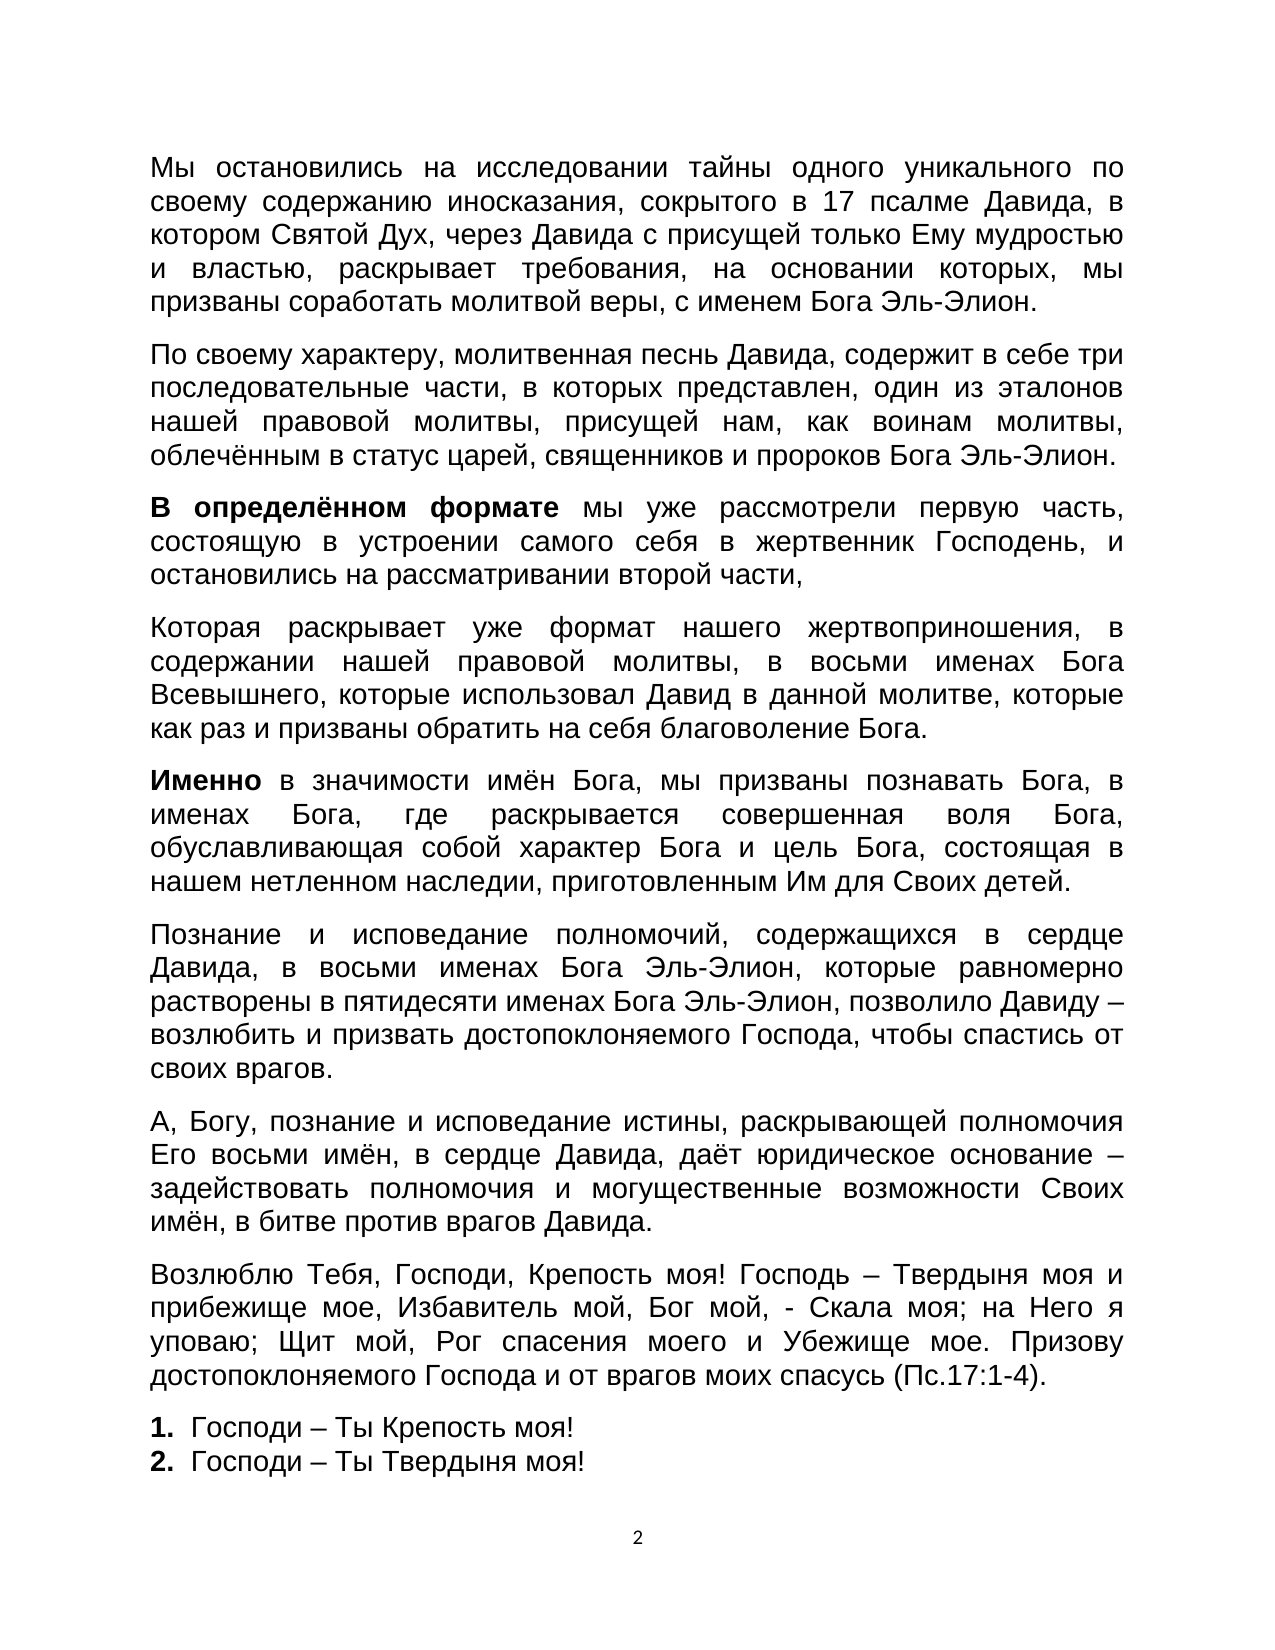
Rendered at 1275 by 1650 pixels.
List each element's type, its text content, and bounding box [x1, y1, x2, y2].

text Возлюблю Тебя, Господи, Крепость моя! Господь – Твердыня моя и прибежище мое, Избавитель мой, Бог мой, - Скала моя; на Него я уповаю; Щит мой, Рог спасения моего и Убежище мое. Призову достопоклоняемого Господа и от врагов моих спасусь (Пс.17:1-4). [150, 1257, 1125, 1391]
text По своему характеру, молитвенная песнь Давида, содержит в себе три последовательные части, в которых представлен, один из эталонов нашей правовой молитвы, присущей нам, как воинам молитвы, облечённым в статус царей, священников и пророков Бога Эль-Элион. [150, 337, 1125, 471]
text 1. Господи – Ты Крепость моя! [150, 1410, 1125, 1444]
text Мы остановились на исследовании тайны одного уникального по своему содержанию иносказания, сокрытого в 17 псалме Давида, в котором Святой Дух, через Давида с присущей только Ему мудростью и властью, раскрывает требования, на основании которых, мы призваны соработать молитвой веры, с именем Бога Эль-Элион. [150, 150, 1125, 318]
text Познание и исповедание полномочий, содержащихся в сердце Давида, в восьми именах Бога Эль-Элион, которые равномерно растворены в пятидесяти именах Бога Эль-Элион, позволило Давиду – возлюбить и призвать достопоклоняемого Господа, чтобы спастись от своих врагов. [150, 917, 1125, 1084]
text 2. Господи – Ты Твердыня моя! [150, 1444, 1125, 1477]
text А, Богу, познание и исповедание истины, раскрывающей полномочия Его восьми имён, в сердце Давида, даёт юридическое основание – задействовать полномочия и могущественные возможности Своих имён, в битве против врагов Давида. [150, 1103, 1125, 1238]
text Именно в значимости имён Бога, мы призваны познавать Бога, в именах Бога, где раскрывается совершенная воля Бога, обуславливающая собой характер Бога и цель Бога, состоящая в нашем нетленном наследии, приготовленным Им для Своих детей. [150, 763, 1125, 897]
text Которая раскрывает уже формат нашего жертвоприношения, в содержании нашей правовой молитвы, в восьми именах Бога Всевышнего, которые использовал Давид в данной молитве, которые как раз и призваны обратить на себя благоволение Бога. [150, 610, 1125, 744]
text В определённом формате мы уже рассмотрели первую часть, состоящую в устроении самого себя в жертвенник Господень, и остановились на рассматривании второй части, [150, 490, 1125, 591]
